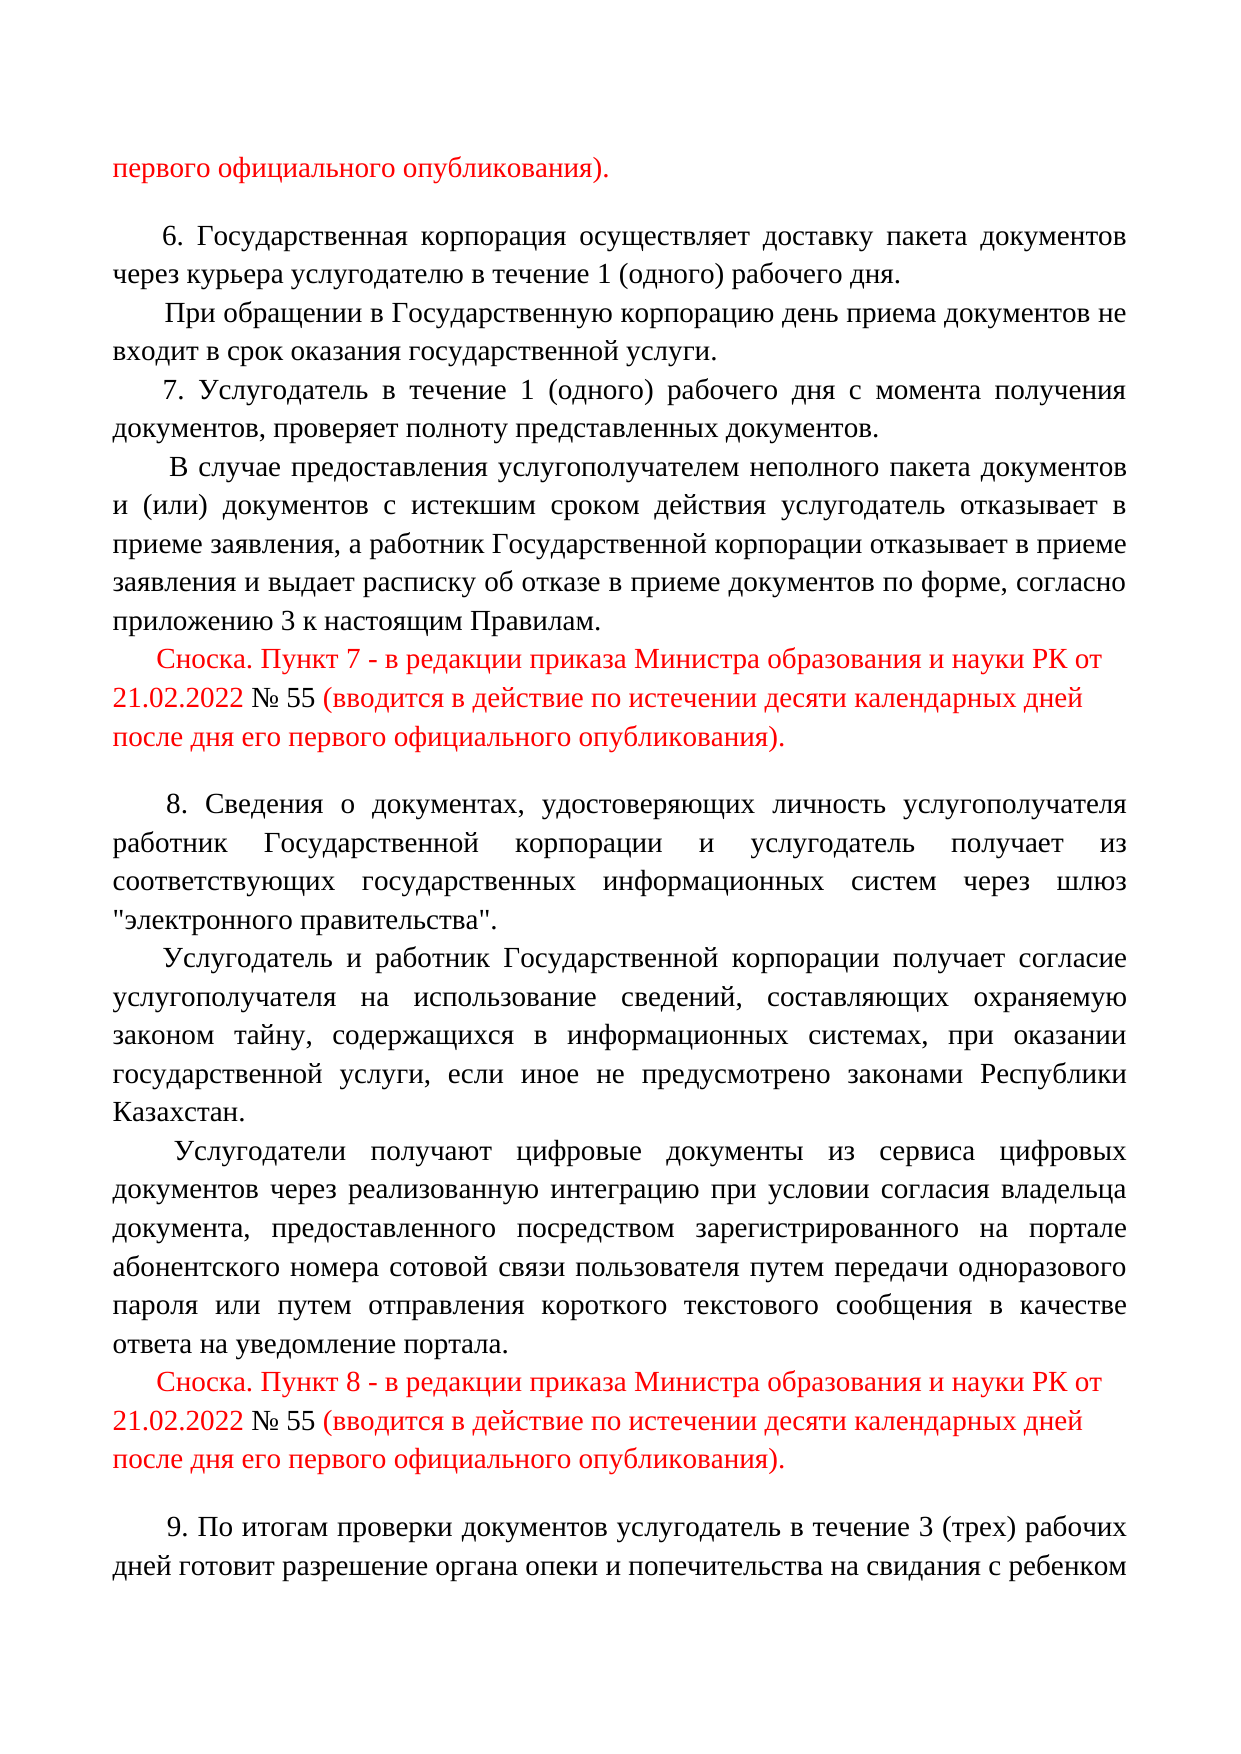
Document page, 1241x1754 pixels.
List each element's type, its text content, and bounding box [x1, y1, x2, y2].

text Услугодатель и работник Государственной корпорации получает согласие услугополучателя на использование сведений, составляющих охраняемую законом тайну, содержащихся в информационных системах, при оказании государственной услуги, если иное не предусмотрено законами Республики Казахстан. [112, 940, 1128, 1128]
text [112, 1509, 1128, 1581]
text Сноска. Пункт 8 - в редакции приказа Министра образования и науки РК от 21.02.2022 № 55 (вводится в действие по истечении десяти календарных дней после дня его первого официального опубликования). [112, 1364, 1128, 1505]
text Сноска. Пункт 7 - в редакции приказа Министра образования и науки РК от 21.02.2022 № 55 (вводится в действие по истечении десяти календарных дней после дня его первого официального опубликования). [112, 642, 1128, 782]
text 8. Сведения о документах, удостоверяющих личность услугополучателя работник Государственной корпорации и услугодатель получает из соответствующих государственных информационных систем через шлюз "электронного правительства". [112, 786, 1128, 935]
text 6. Государственная корпорация осуществляет доставку пакета документов через курьера услугодателю в течение 1 (одного) рабочего дня. [112, 218, 1128, 290]
text 7. Услугодатель в течение 1 (одного) рабочего дня с момента получения документов, проверяет полноту представленных документов. [112, 372, 1128, 444]
text В случае предоставления услугополучателем неполного пакета документов и (или) документов с истекшим сроком действия услугодатель отказывает в приеме заявления, а работник Государственной корпорации отказывает в приеме заявления и выдает расписку об отказе в приеме документов по форме, согласно приложению 3 к настоящим Правилам. [112, 449, 1128, 637]
text Услугодатели получают цифровые документы из сервиса цифровых документов через реализованную интеграцию при условии согласия владельца документа, предоставленного посредством зарегистрированного на портале абонентского номера сотовой связи пользователя путем передачи одноразового пароля или путем отправления короткого текстового сообщения в качестве ответа на уведомление портала. [112, 1133, 1128, 1359]
text При обращении в Государственную корпорацию день приема документов не входит в срок оказания государственной услуги. [112, 295, 1128, 367]
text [112, 150, 1128, 214]
